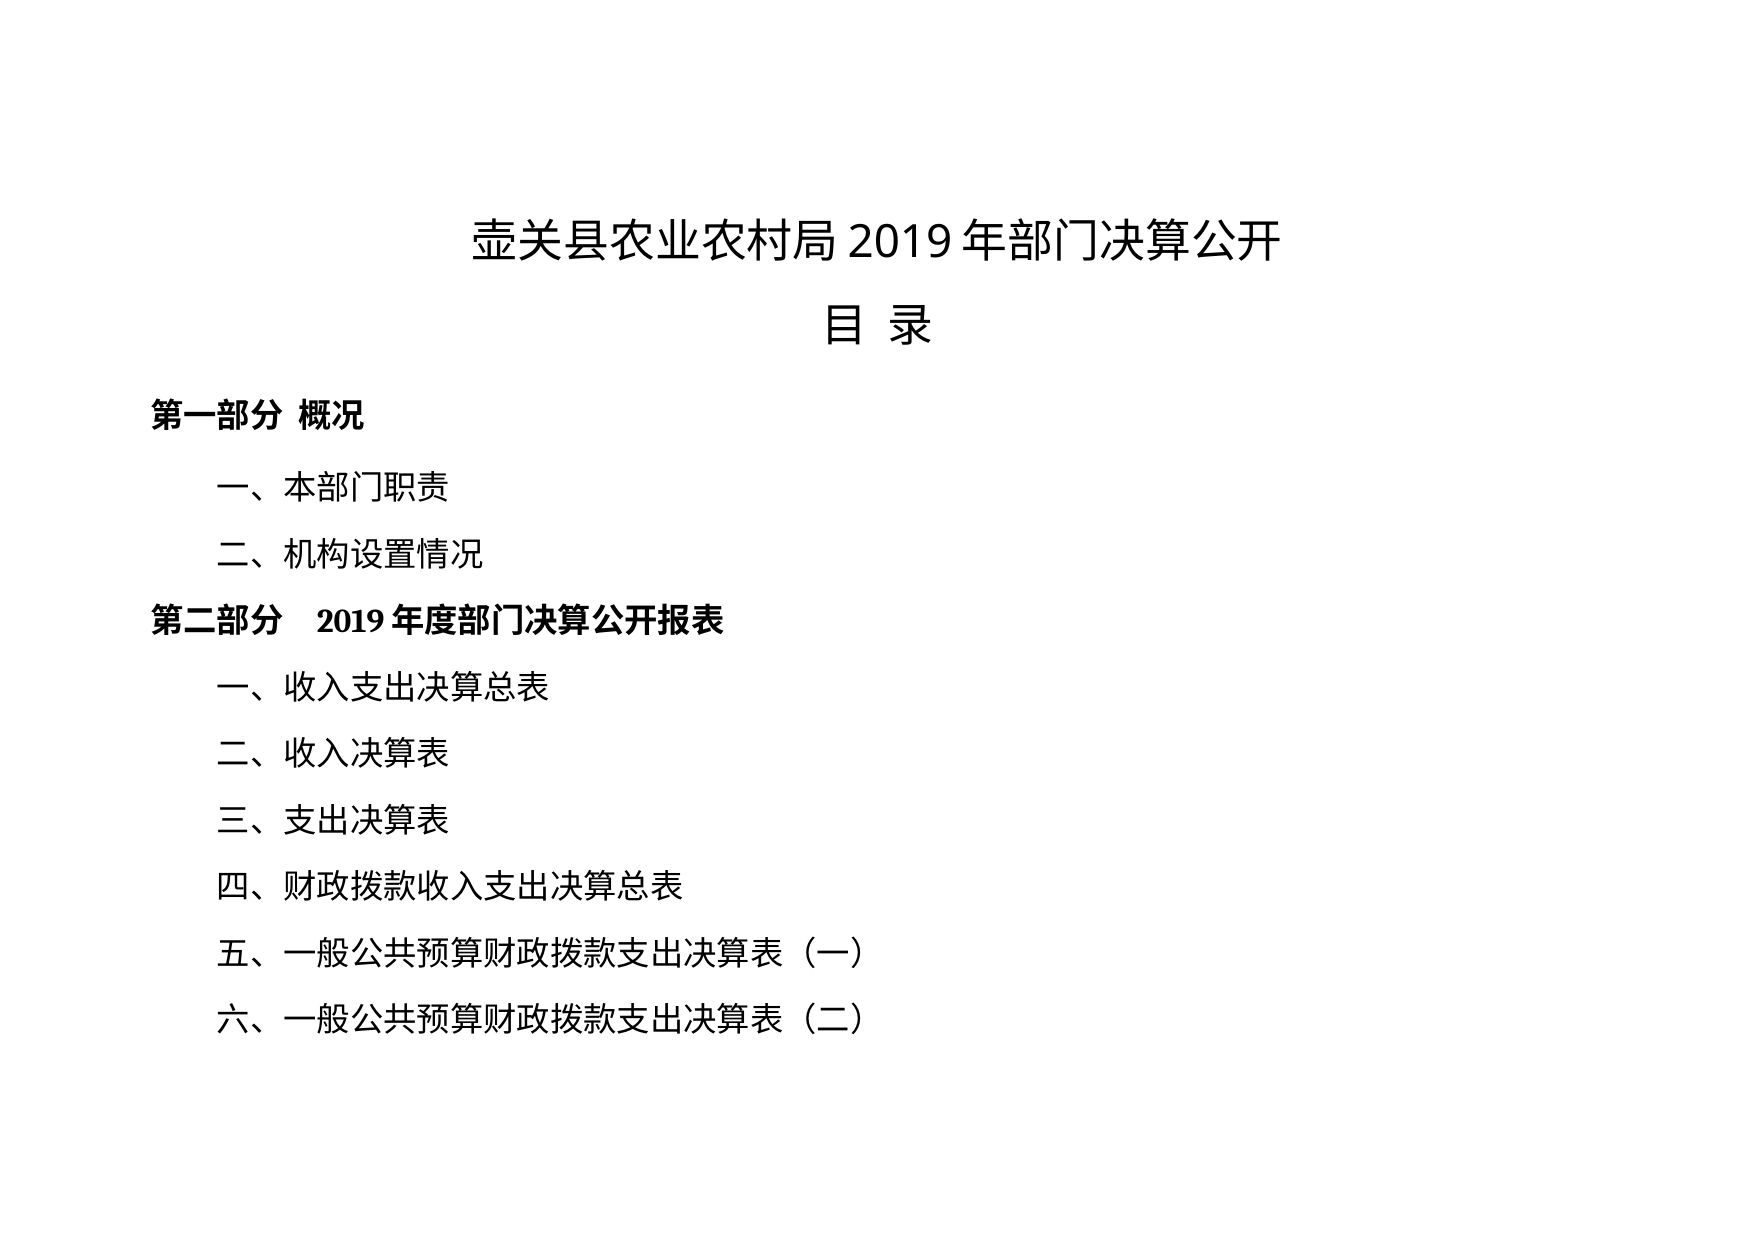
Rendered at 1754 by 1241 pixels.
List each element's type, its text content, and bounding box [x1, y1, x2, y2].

title 第一部分 概况 [150, 379, 1604, 446]
text 六、一般公共预算财政拨款支出决算表（二） [150, 984, 1604, 1050]
text 三、支出决算表 [150, 784, 1604, 851]
text 四、财政拨款收入支出决算总表 [150, 851, 1604, 917]
text 二、收入决算表 [150, 718, 1604, 784]
text 二、机构设置情况 [150, 518, 1604, 585]
text 壶关县农业农村局2019年部门决算公开 [150, 188, 1604, 288]
text 目 录 [150, 288, 1604, 354]
text 一、收入支出决算总表 [150, 651, 1604, 718]
text 五、一般公共预算财政拨款支出决算表（一） [150, 917, 1604, 984]
text 第二部分 2019年度部门决算公开报表 [150, 585, 1604, 651]
text 一、本部门职责 [150, 452, 1604, 518]
